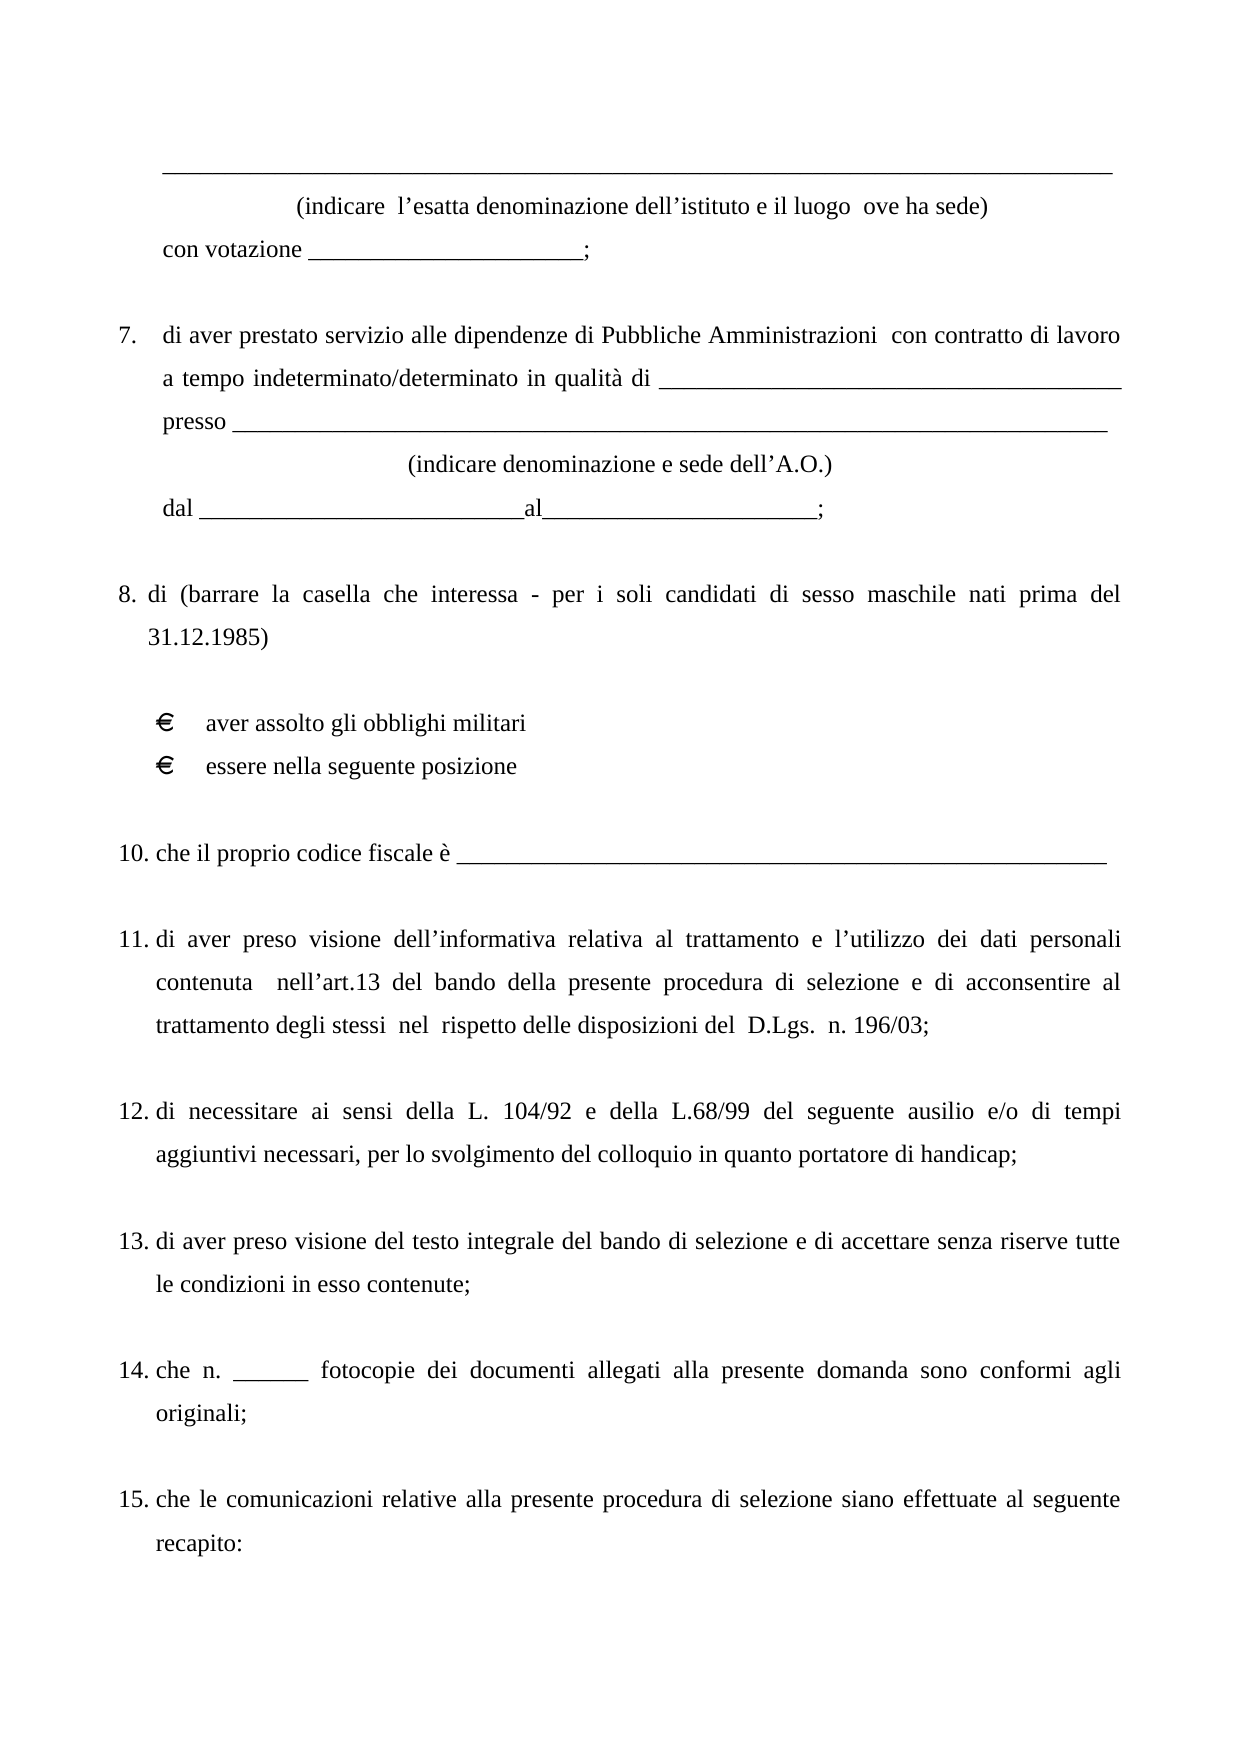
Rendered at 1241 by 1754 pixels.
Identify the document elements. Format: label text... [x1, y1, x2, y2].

list di (barrare la casella che interessa - per i soli candidati di sesso maschile nati prima del 31.12.1985) [118, 579, 1122, 651]
list aver assolto gli obblighi militari [156, 708, 1122, 737]
list di aver preso visione del testo integrale del bando di selezione e di accettare senza riserve tutte le condizioni in esso contenute; [118, 1226, 1122, 1298]
text ____________________________________________________________________________ [162, 148, 1122, 176]
list di necessitare ai sensi della L. 104/92 e della L.68/99 del seguente ausilio e/o di tempi aggiuntivi necessari, per lo svolgimento del colloquio in quanto portatore di handicap; [118, 1096, 1122, 1168]
list che il proprio codice fiscale è ____________________________________________________ [118, 838, 1122, 866]
text (indicare denominazione e sede dell’A.O.) [118, 449, 1122, 478]
text (indicare l’esatta denominazione dell’istituto e il luogo ove ha sede) [162, 191, 1122, 219]
text con votazione ______________________; [162, 234, 1122, 263]
list che le comunicazioni relative alla presente procedura di selezione siano effettuate al seguente recapito: [118, 1484, 1122, 1556]
list di aver prestato servizio alle dipendenze di Pubbliche Amministrazioni con contratto di lavoro a tempo indeterminato/determinato in qualità di _____________________________________ presso ______________________________________________________________________ [118, 320, 1122, 435]
list che n. ______ fotocopie dei documenti allegati alla presente domanda sono conformi agli originali; [118, 1355, 1122, 1427]
text dal __________________________al______________________; [118, 493, 1122, 521]
list essere nella seguente posizione [156, 751, 1122, 780]
list di aver preso visione dell’informativa relativa al trattamento e l’utilizzo dei dati personali contenuta nell’art.13 del bando della presente procedura di selezione e di acconsentire al trattamento degli stessi nel rispetto delle disposizioni del D.Lgs. n. 196/03; [118, 924, 1122, 1039]
